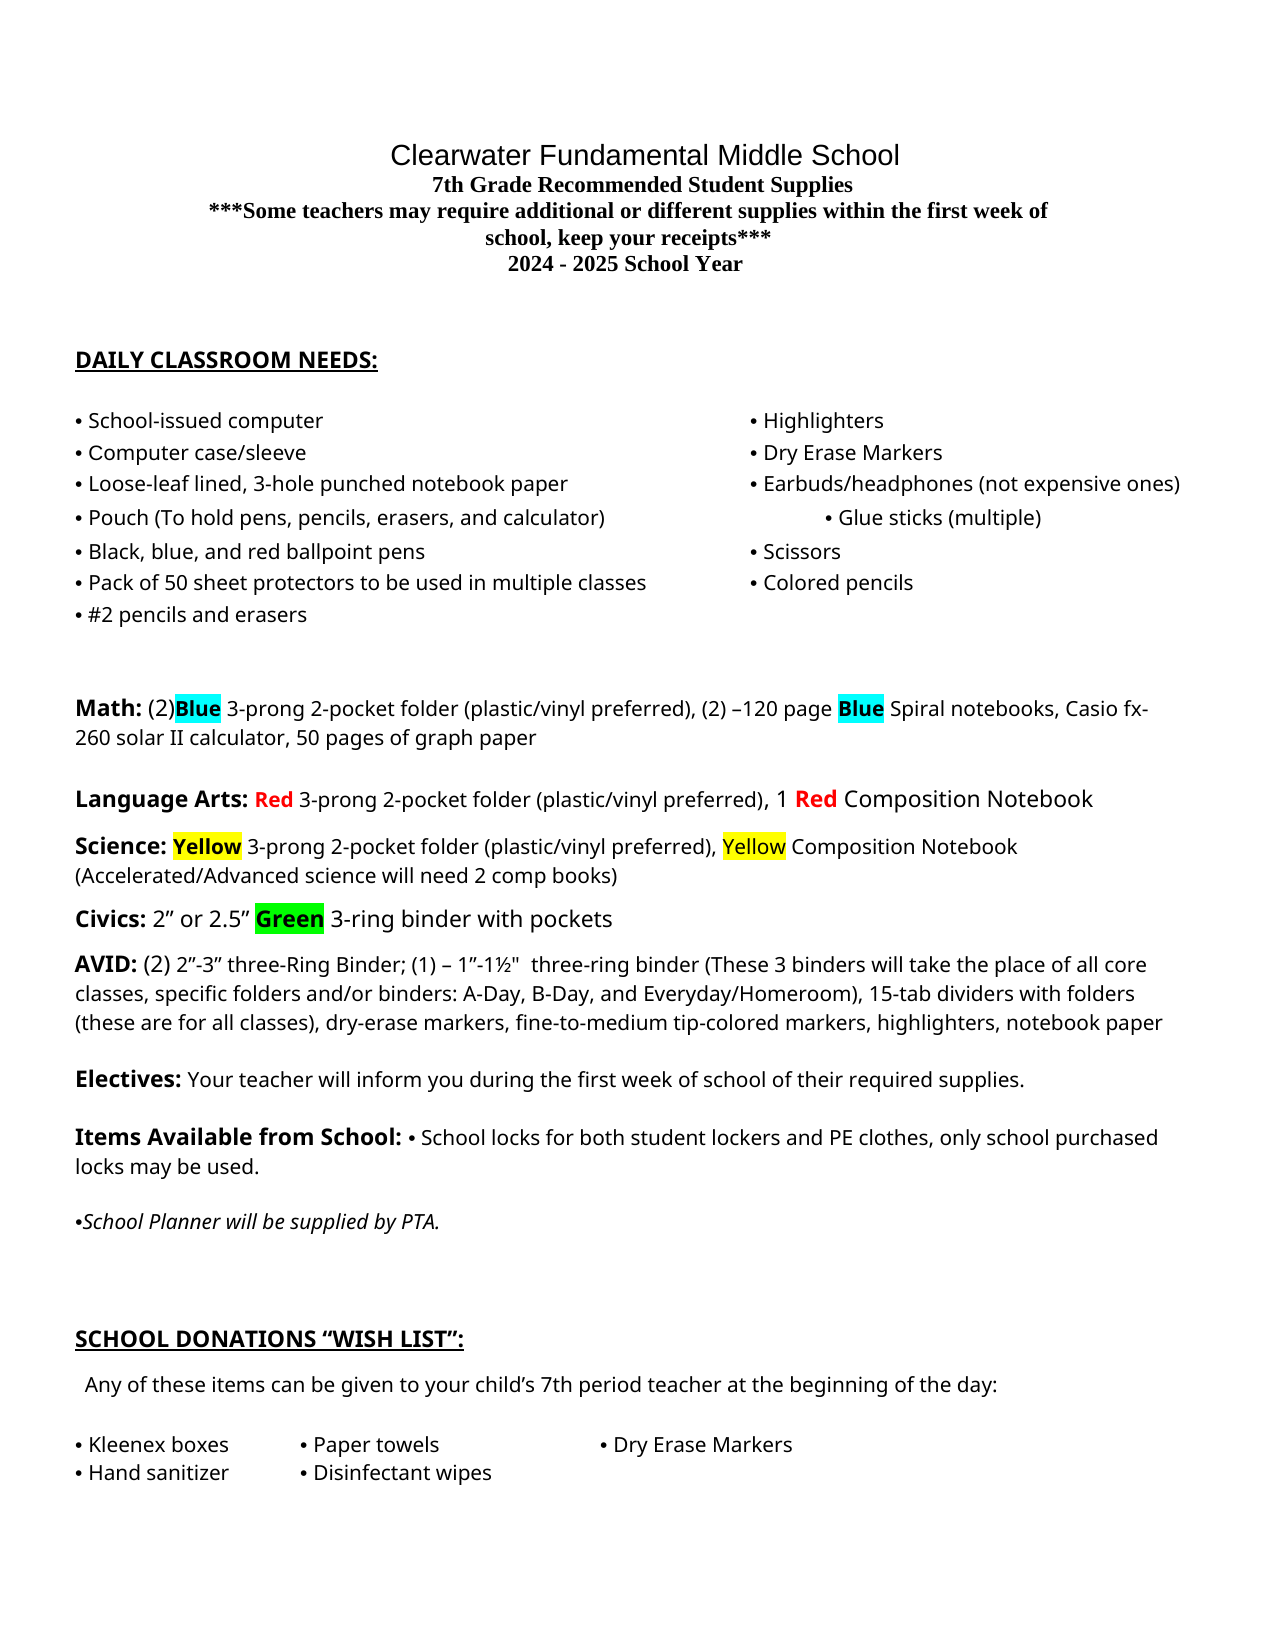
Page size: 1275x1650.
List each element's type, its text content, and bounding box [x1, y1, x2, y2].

text • Kleenex boxes • Paper towels • Dry Erase Markers [75, 1430, 1042, 1458]
text • #2 pencils and erasers [75, 600, 1200, 628]
text ***Some teachers may require additional or different supplies within the first week of school, keep your receipts*** [198, 197, 1059, 250]
text Science: Yellow 3-prong 2-pocket folder (plastic/vinyl preferred), Yellow Composition Notebook (Accelerated/Advanced science will need 2 comp books) [75, 829, 1199, 889]
text AVID: (2) 2”-3” three-Ring Binder; (1) – 1”-1½" three-ring binder (These 3 binders will take the place of all core classes, specific folders and/or binders: A-Day, B-Day, and Everyday/Homeroom), 15-tab dividers with folders (these are for all classes), dry-erase markers, fine-to-medium tip-colored markers, highlighters, notebook paper [74, 948, 1176, 1036]
text • Pouch (To hold pens, pencils, erasers, and calculator) • Glue sticks (multiple) [75, 503, 1200, 531]
text • Pack of 50 sheet protectors to be used in multiple classes • Colored pencils [75, 568, 1200, 597]
text • School-issued computer • Highlighters [75, 406, 1200, 435]
text Math: (2)Blue 3-prong 2-pocket folder (plastic/vinyl preferred), (2) –120 page Blue Spiral notebooks, Casio fx-260 solar II calculator, 50 pages of graph paper [75, 692, 1177, 752]
text DAILY CLASSROOM NEEDS: [75, 344, 1200, 375]
text Electives: Your teacher will inform you during the first week of school of their required supplies. [75, 1063, 1200, 1094]
text SCHOOL DONATIONS “WISH LIST”: [75, 1322, 1200, 1354]
text • Computer case/sleeve • Dry Erase Markers [75, 438, 1200, 466]
text 7th Grade Recommended Student Supplies [244, 171, 1046, 197]
text Any of these items can be given to your child’s 7th period teacher at the beginning of the day: [84, 1370, 1200, 1427]
text • Loose-leaf lined, 3-hole punched notebook paper • Earbuds/headphones (not expensive ones) [75, 469, 1200, 497]
text Items Available from School: • School locks for both student lockers and PE clothes, only school purchased locks may be used. [75, 1121, 1200, 1180]
text Civics: 2” or 2.5” Green 3-ring binder with pockets [75, 903, 255, 934]
text • Hand sanitizer • Disinfectant wipes [75, 1458, 1200, 1516]
text 2024 - 2025 School Year [198, 250, 1059, 276]
text Language Arts: Red 3-prong 2-pocket folder (plastic/vinyl preferred), 1 Red Composition Notebook [75, 783, 1177, 814]
text •School Planner will be supplied by PTA. [75, 1207, 1200, 1235]
text Clearwater Fundamental Middle School [244, 137, 1046, 171]
text Civics: 2” or 2.5” Green 3-ring binder with pockets [324, 903, 1200, 934]
text • Black, blue, and red ballpoint pens • Scissors [75, 537, 1200, 566]
